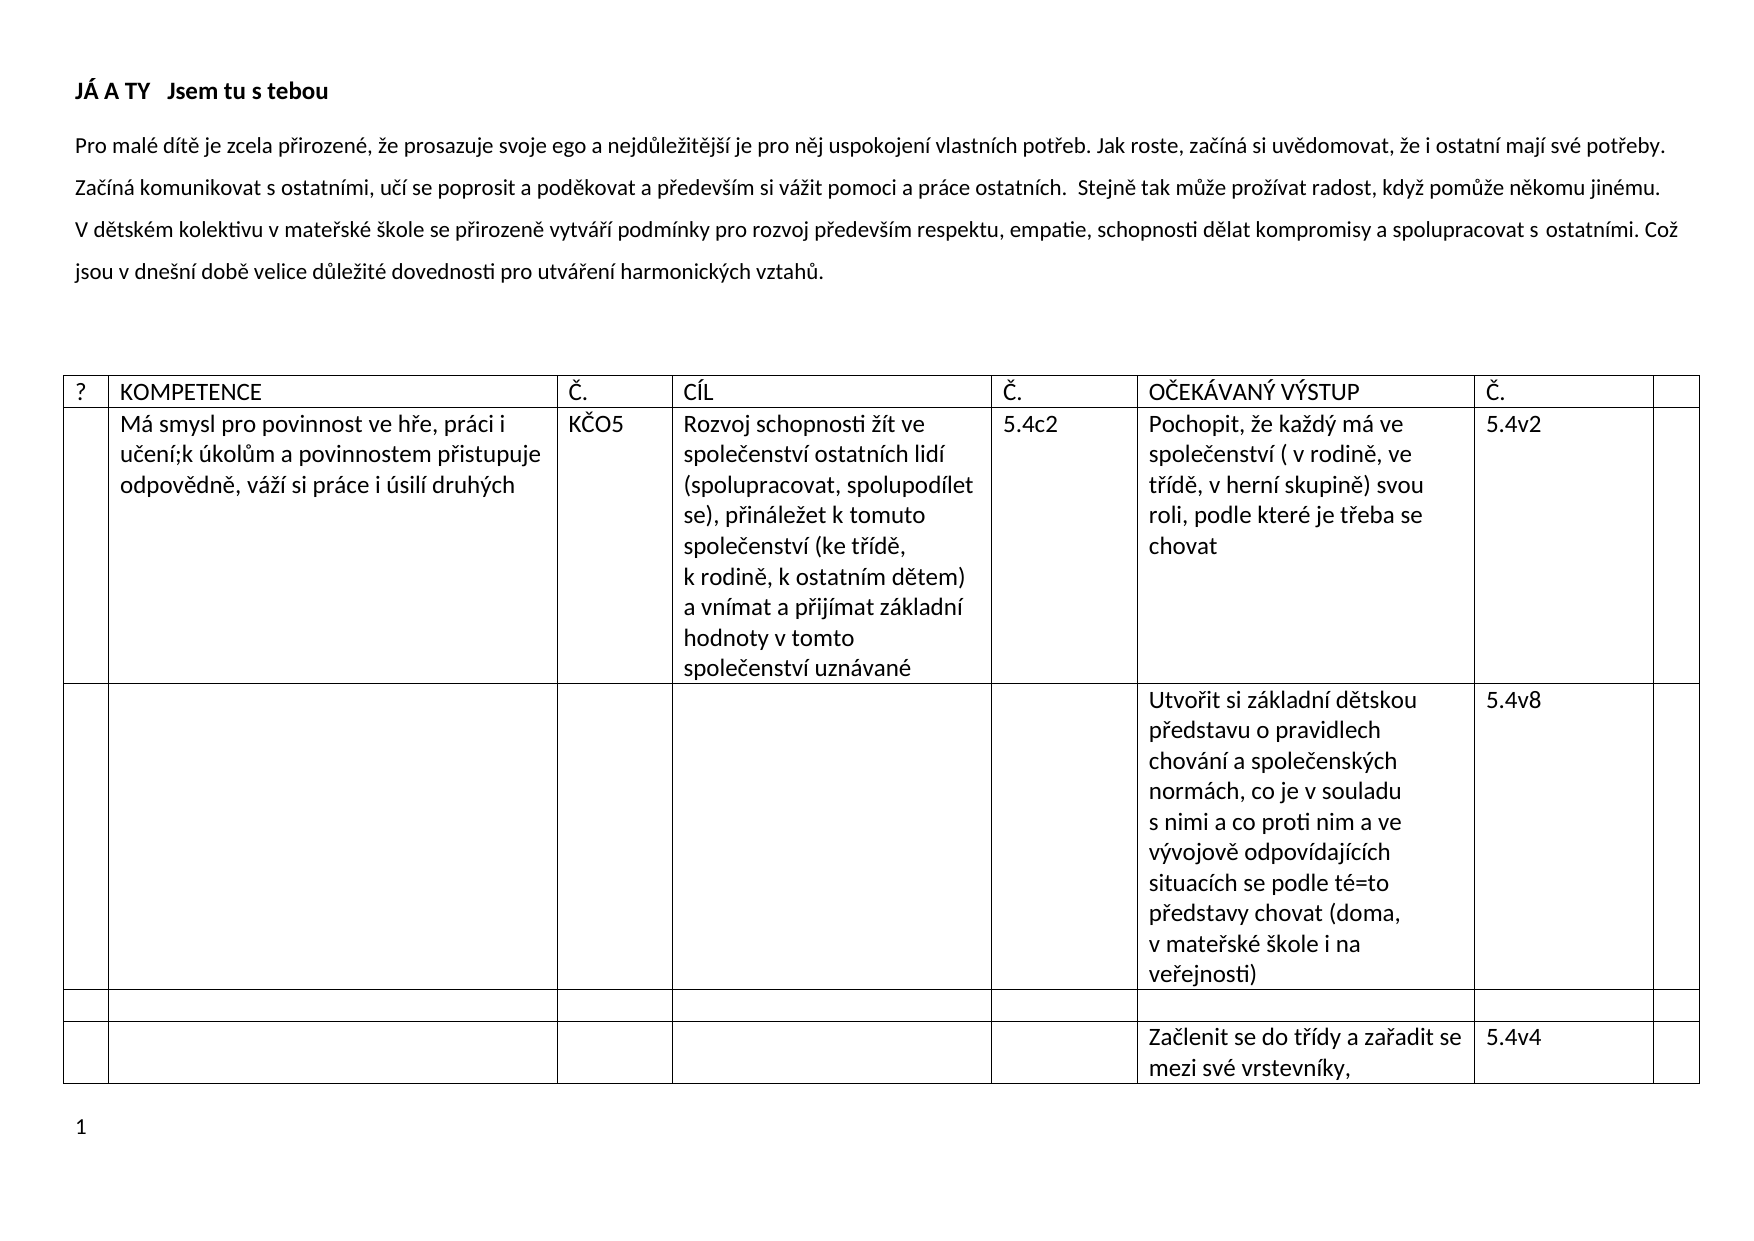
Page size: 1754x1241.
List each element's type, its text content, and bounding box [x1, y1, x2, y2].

table_cell [558, 990, 672, 1021]
table_cell [109, 1022, 557, 1083]
text Pro malé dítě je zcela přirozené, že prosazuje svoje ego a nejdůležitější je pro něj uspokojení vlastních potřeb. Jak roste, začíná si uvědomovat, že i ostatní mají své potřeby. Začíná komunikovat s ostatními, učí se poprosit a poděkovat a především si vážit pomoci a práce ostatních. Stejně tak může prožívat radost, když pomůže někomu jinému. V dětském kolektivu v mateřské škole se přirozeně vytváří podmínky pro rozvoj především respektu, empatie, schopnosti dělat kompromisy a spolupracovat s ostatními. Což jsou v dnešní době velice důležité dovednosti pro utváření harmonických vztahů. [75, 131, 1679, 285]
table_cell [673, 684, 991, 989]
table_cell [992, 1022, 1137, 1083]
table_cell [1138, 990, 1474, 1021]
table_cell Utvořit si základní dětskou představu o pravidlech chování a společenských normách, co je v souladu s nimi a co proti nim a ve vývojově odpovídajících situacích se podle té=to představy chovat (doma, v mateřské škole i na veřejnosti) [1138, 684, 1474, 989]
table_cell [1138, 1022, 1474, 1083]
table_cell [64, 990, 108, 1021]
table_cell Pochopit, že každý má ve společenství ( v rodině, ve třídě, v herní skupině) svou roli, podle které je třeba se chovat [1138, 408, 1474, 683]
table_cell Rozvoj schopnosti žít ve společenství ostatních lidí (spolupracovat, spolupodílet se), přináležet k tomuto společenství (ke třídě, k rodině, k ostatním dětem) a vnímat a přijímat základní hodnoty v tomto společenství uznávané [673, 408, 991, 683]
table_cell [673, 990, 991, 1021]
table_cell 5.4v8 [1475, 684, 1653, 989]
table_cell [558, 1022, 672, 1083]
table_cell [1654, 408, 1699, 683]
table_cell [64, 408, 108, 683]
table_cell 5.4c2 [992, 408, 1137, 683]
table_header KOMPETENCE [109, 376, 557, 407]
table_cell KČO5 [558, 408, 672, 683]
text JÁ A TY Jsem tu s tebou [75, 75, 1679, 106]
table_cell [992, 684, 1137, 989]
table_cell [1654, 1022, 1699, 1083]
table_header Č. [558, 376, 672, 407]
table_cell [109, 684, 557, 989]
table_cell [64, 684, 108, 989]
table_header [1654, 376, 1699, 407]
table_cell [992, 990, 1137, 1021]
table_header CÍL [673, 376, 991, 407]
table_cell Má smysl pro povinnost ve hře, práci i učení;k úkolům a povinnostem přistupuje odpovědně, váží si práce i úsilí druhých [109, 408, 557, 683]
table_cell 5.4v2 [1475, 408, 1653, 683]
table_cell [673, 1022, 991, 1083]
table_cell [1654, 684, 1699, 989]
table_header ? [64, 376, 108, 407]
table_header Č. [992, 376, 1137, 407]
table_cell [558, 684, 672, 989]
table_cell [109, 990, 557, 1021]
table_cell [64, 1022, 108, 1083]
table_cell [1475, 990, 1653, 1021]
table_cell 5.4v4 [1475, 1022, 1653, 1083]
table_header OČEKÁVANÝ VÝSTUP [1138, 376, 1474, 407]
table_cell [1654, 990, 1699, 1021]
table_header Č. [1475, 376, 1653, 407]
